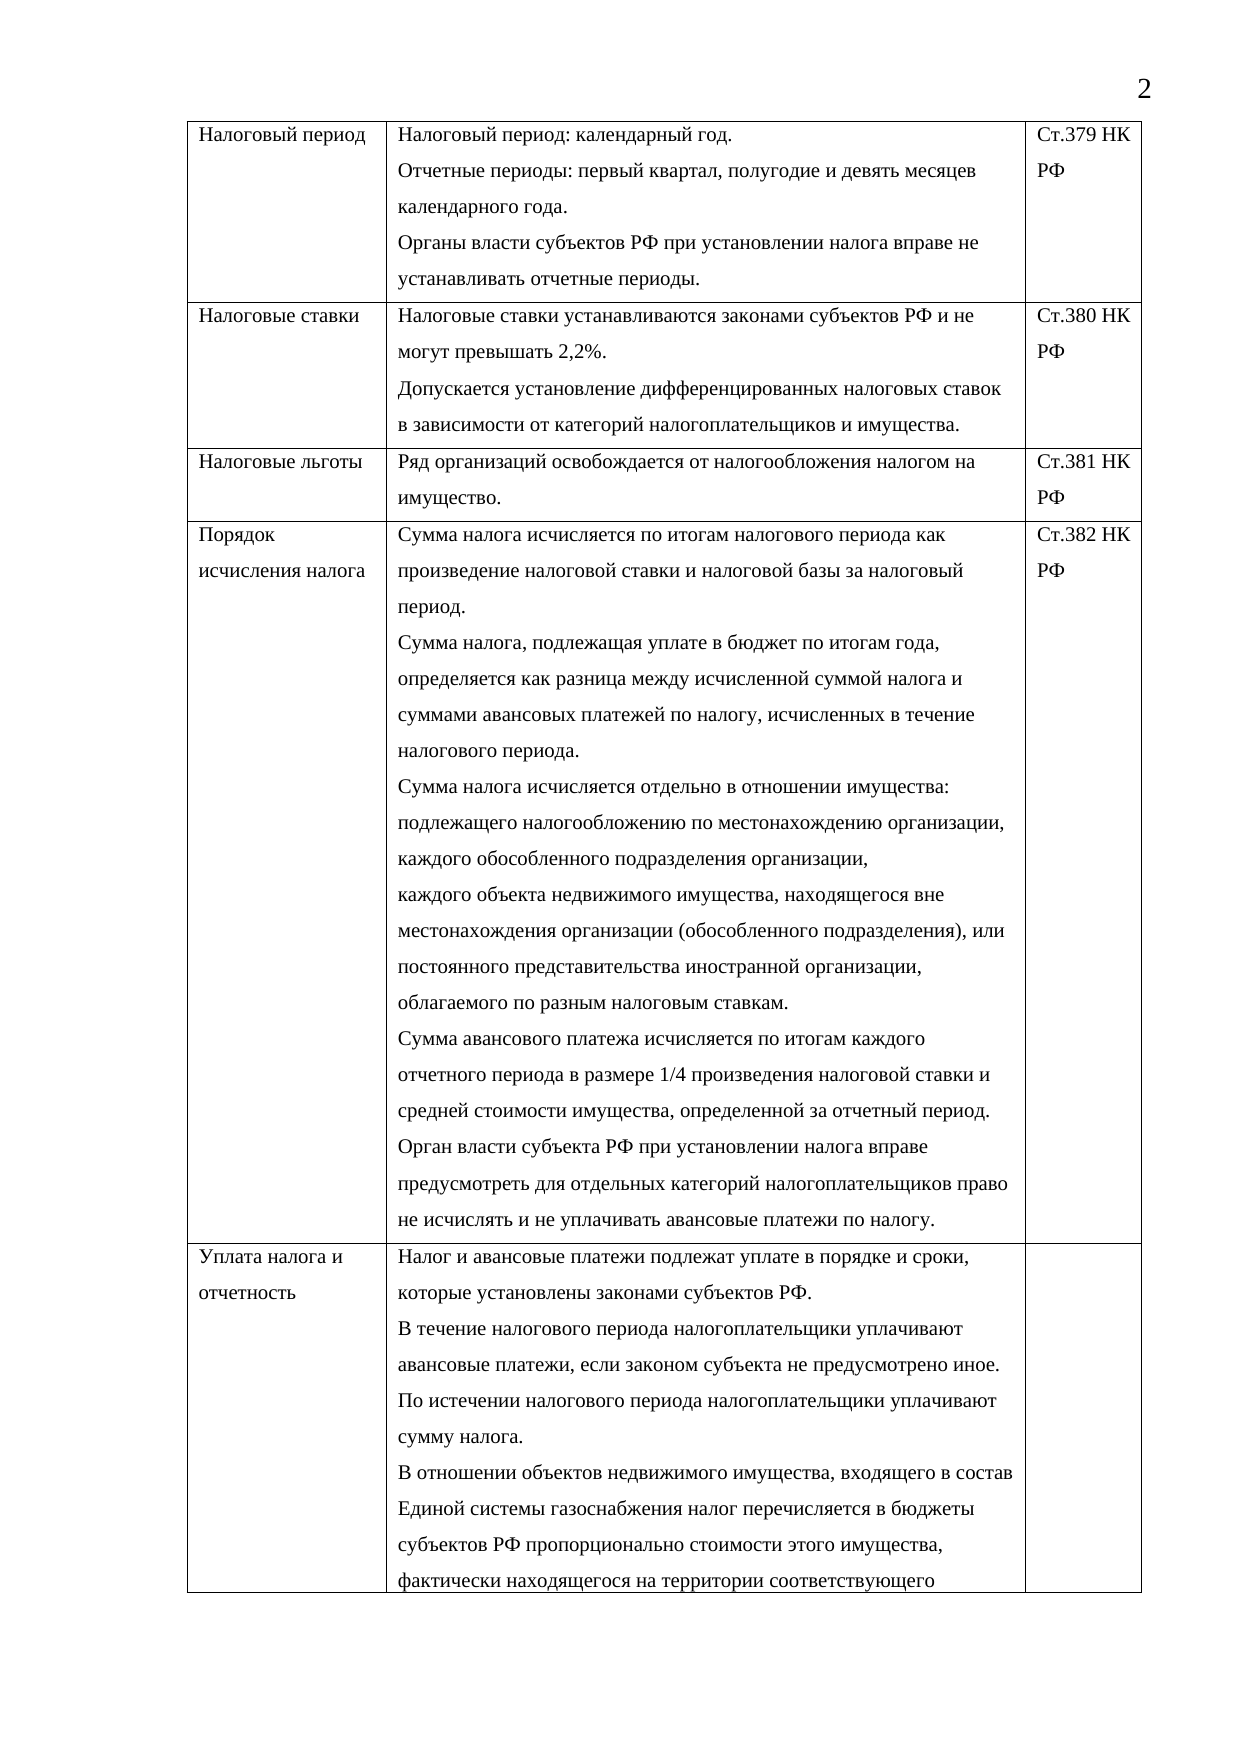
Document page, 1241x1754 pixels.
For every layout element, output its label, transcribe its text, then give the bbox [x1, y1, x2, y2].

table_cell Налоговый период [188, 122, 386, 302]
table_cell Налоговые ставки [188, 303, 386, 447]
table_cell Ряд организаций освобождается от налогообложения налогом на имущество. [387, 449, 1025, 521]
table_cell Ст.381 НК РФ [1026, 449, 1141, 521]
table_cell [387, 1244, 1025, 1592]
table_cell Налоговый период: календарный год. Отчетные периоды: первый квартал, полугодие и девять месяцев календарного года. Органы власти субъектов РФ при установлении налога вправе не устанавливать отчетные периоды. [387, 122, 1025, 302]
table_cell Ст.379 НК РФ [1026, 122, 1141, 302]
table_cell Налоговые ставки устанавливаются законами субъектов РФ и не могут превышать 2,2%. Допускается установление дифференцированных налоговых ставок в зависимости от категорий налогоплательщиков и имущества. [387, 303, 1025, 447]
table_cell Налоговые льготы [188, 449, 386, 521]
table_cell Ст.382 НК РФ [1026, 522, 1141, 1242]
table_cell Порядок исчисления налога [188, 522, 386, 1242]
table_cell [188, 1244, 386, 1592]
table_cell Ст.380 НК РФ [1026, 303, 1141, 447]
table_cell Сумма налога исчисляется по итогам налогового периода как произведение налоговой ставки и налоговой базы за налоговый период. Сумма налога, подлежащая уплате в бюджет по итогам года, определяется как разница между исчисленной суммой налога и суммами авансовых платежей по налогу, исчисленных в течение налогового периода. Сумма налога исчисляется отдельно в отношении имущества: подлежащего налогообложению по местонахождению организации, каждого обособленного подразделения организации, каждого объекта недвижимого имущества, находящегося вне местонахождения организации (обособленного подразделения), или постоянного представительства иностранной организации, облагаемого по разным налоговым ставкам. Сумма авансового платежа исчисляется по итогам каждого отчетного периода в размере 1/4 произведения налоговой ставки и средней стоимости имущества, определенной за отчетный период. Орган власти субъекта РФ при установлении налога вправе предусмотреть для отдельных категорий налогоплательщиков право не исчислять и не уплачивать авансовые платежи по налогу. [387, 522, 1025, 1242]
table_cell [1026, 1244, 1141, 1592]
